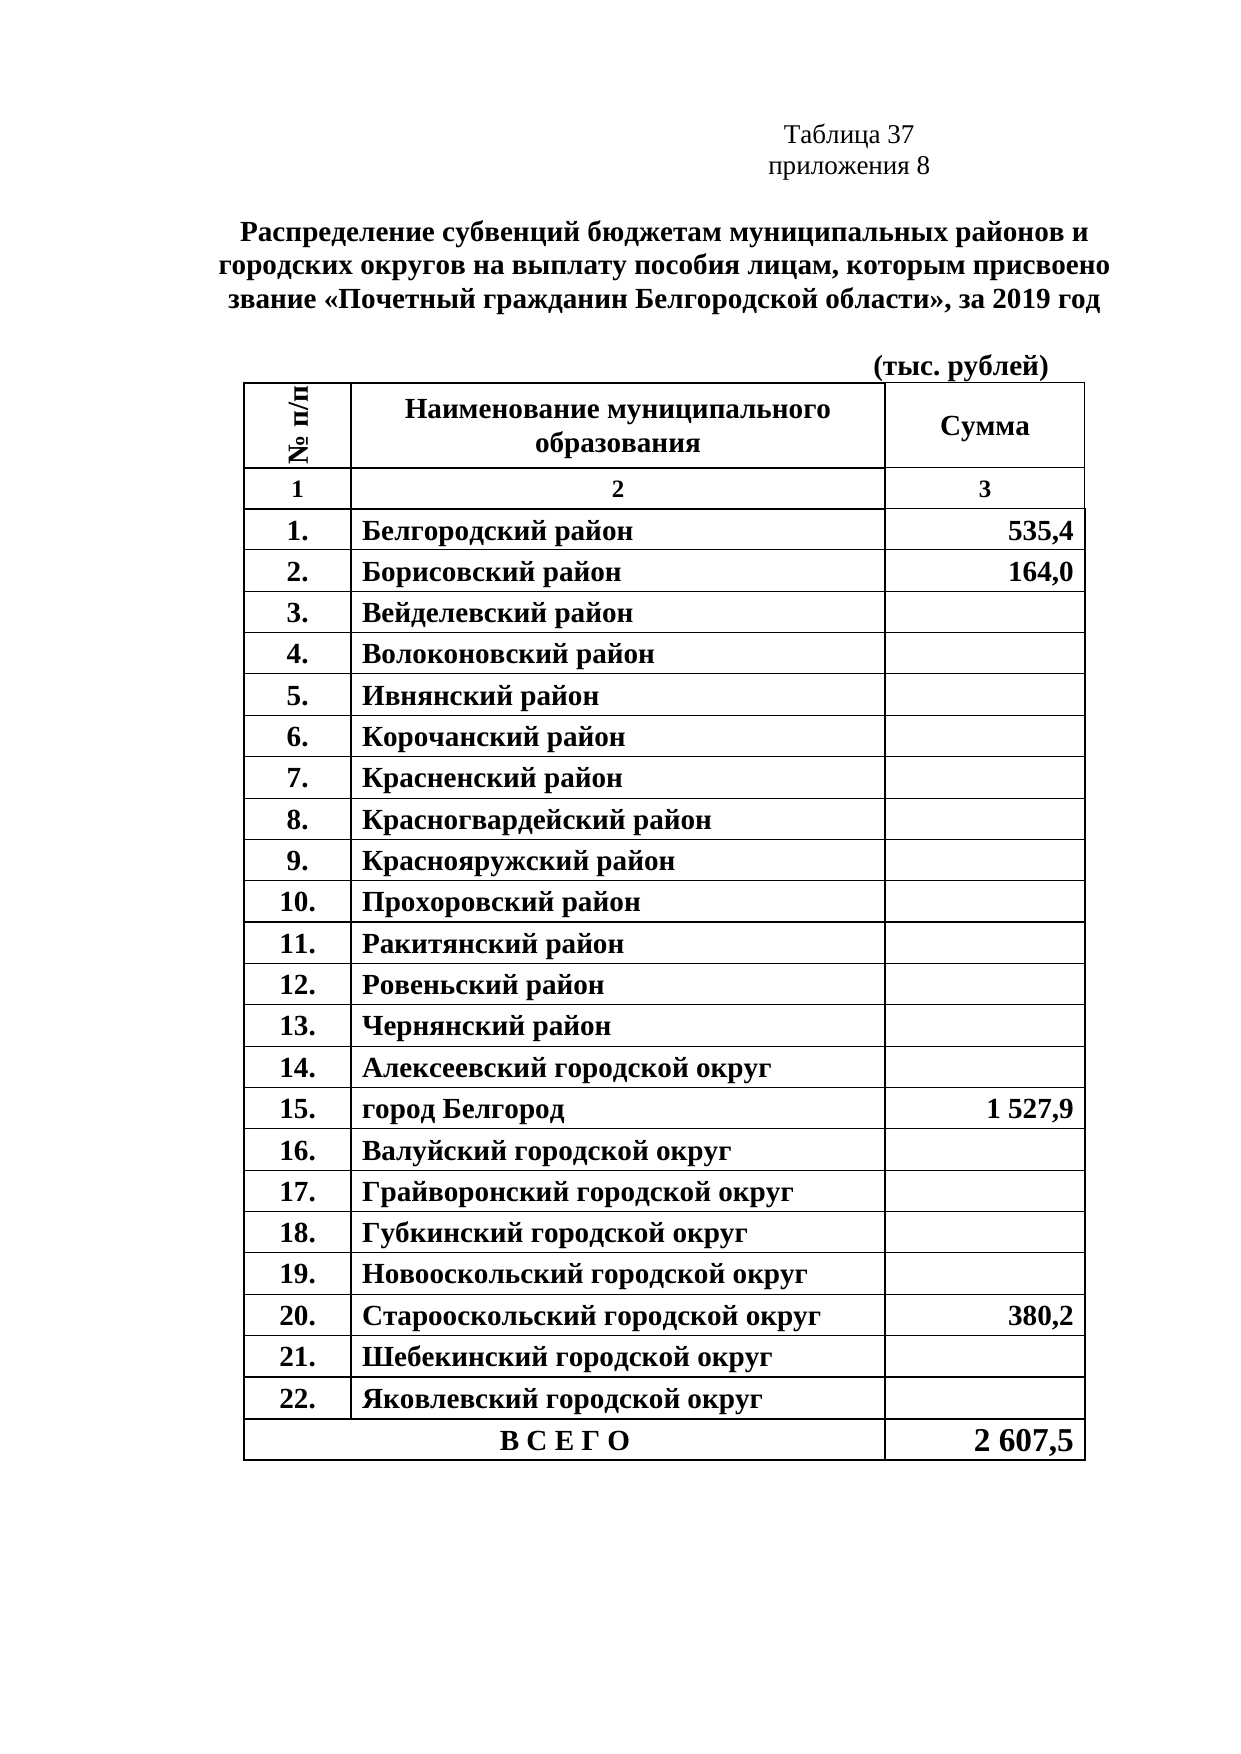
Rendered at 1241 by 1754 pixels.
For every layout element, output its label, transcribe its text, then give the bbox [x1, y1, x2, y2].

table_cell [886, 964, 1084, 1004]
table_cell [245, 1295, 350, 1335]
text Распределение субвенций бюджетам муниципальных районов и городских округов на выплату пособия лицам, которым присвоено звание «Почетный гражданин Белгородской области», за 2019 год [177, 214, 1152, 314]
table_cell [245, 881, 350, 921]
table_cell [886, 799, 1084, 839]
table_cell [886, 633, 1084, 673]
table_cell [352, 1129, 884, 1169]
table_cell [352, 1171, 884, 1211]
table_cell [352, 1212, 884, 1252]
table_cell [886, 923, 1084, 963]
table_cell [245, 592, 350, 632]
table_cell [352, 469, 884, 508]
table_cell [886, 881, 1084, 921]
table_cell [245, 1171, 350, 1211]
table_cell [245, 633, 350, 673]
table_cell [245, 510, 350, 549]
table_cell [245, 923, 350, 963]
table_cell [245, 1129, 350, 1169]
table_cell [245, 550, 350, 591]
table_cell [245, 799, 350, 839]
text (тыс. рублей) [177, 348, 1048, 382]
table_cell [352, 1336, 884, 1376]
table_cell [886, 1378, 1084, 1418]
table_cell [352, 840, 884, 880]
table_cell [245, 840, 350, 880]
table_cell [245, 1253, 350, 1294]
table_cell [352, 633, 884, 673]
text Таблица 37 [546, 118, 1152, 149]
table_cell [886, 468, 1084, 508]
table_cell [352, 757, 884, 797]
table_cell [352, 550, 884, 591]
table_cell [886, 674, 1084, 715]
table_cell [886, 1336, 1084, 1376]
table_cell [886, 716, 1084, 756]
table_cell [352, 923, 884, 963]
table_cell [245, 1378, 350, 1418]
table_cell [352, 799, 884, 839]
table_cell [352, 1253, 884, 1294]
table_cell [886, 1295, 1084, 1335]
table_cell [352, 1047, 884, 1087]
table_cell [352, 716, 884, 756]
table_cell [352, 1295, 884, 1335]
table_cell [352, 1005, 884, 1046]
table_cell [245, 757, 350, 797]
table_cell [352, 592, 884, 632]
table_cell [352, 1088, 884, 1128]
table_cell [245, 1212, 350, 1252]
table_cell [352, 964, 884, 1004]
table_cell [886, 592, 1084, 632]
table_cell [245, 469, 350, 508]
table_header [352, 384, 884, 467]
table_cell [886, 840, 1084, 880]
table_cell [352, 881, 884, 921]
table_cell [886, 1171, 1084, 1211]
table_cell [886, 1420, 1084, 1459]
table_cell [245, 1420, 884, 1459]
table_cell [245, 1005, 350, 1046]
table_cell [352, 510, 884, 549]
text приложения 8 [546, 149, 1152, 180]
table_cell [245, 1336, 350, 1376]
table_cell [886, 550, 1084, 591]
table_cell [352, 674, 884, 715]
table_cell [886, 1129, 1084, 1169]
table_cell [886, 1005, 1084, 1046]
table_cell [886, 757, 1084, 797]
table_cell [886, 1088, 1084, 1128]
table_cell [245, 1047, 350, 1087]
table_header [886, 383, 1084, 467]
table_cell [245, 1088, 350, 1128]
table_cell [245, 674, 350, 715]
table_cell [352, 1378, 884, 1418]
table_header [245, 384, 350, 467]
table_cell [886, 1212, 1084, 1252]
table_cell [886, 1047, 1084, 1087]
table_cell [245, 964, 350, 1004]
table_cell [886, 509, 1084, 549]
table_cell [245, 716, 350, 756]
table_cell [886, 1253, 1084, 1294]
